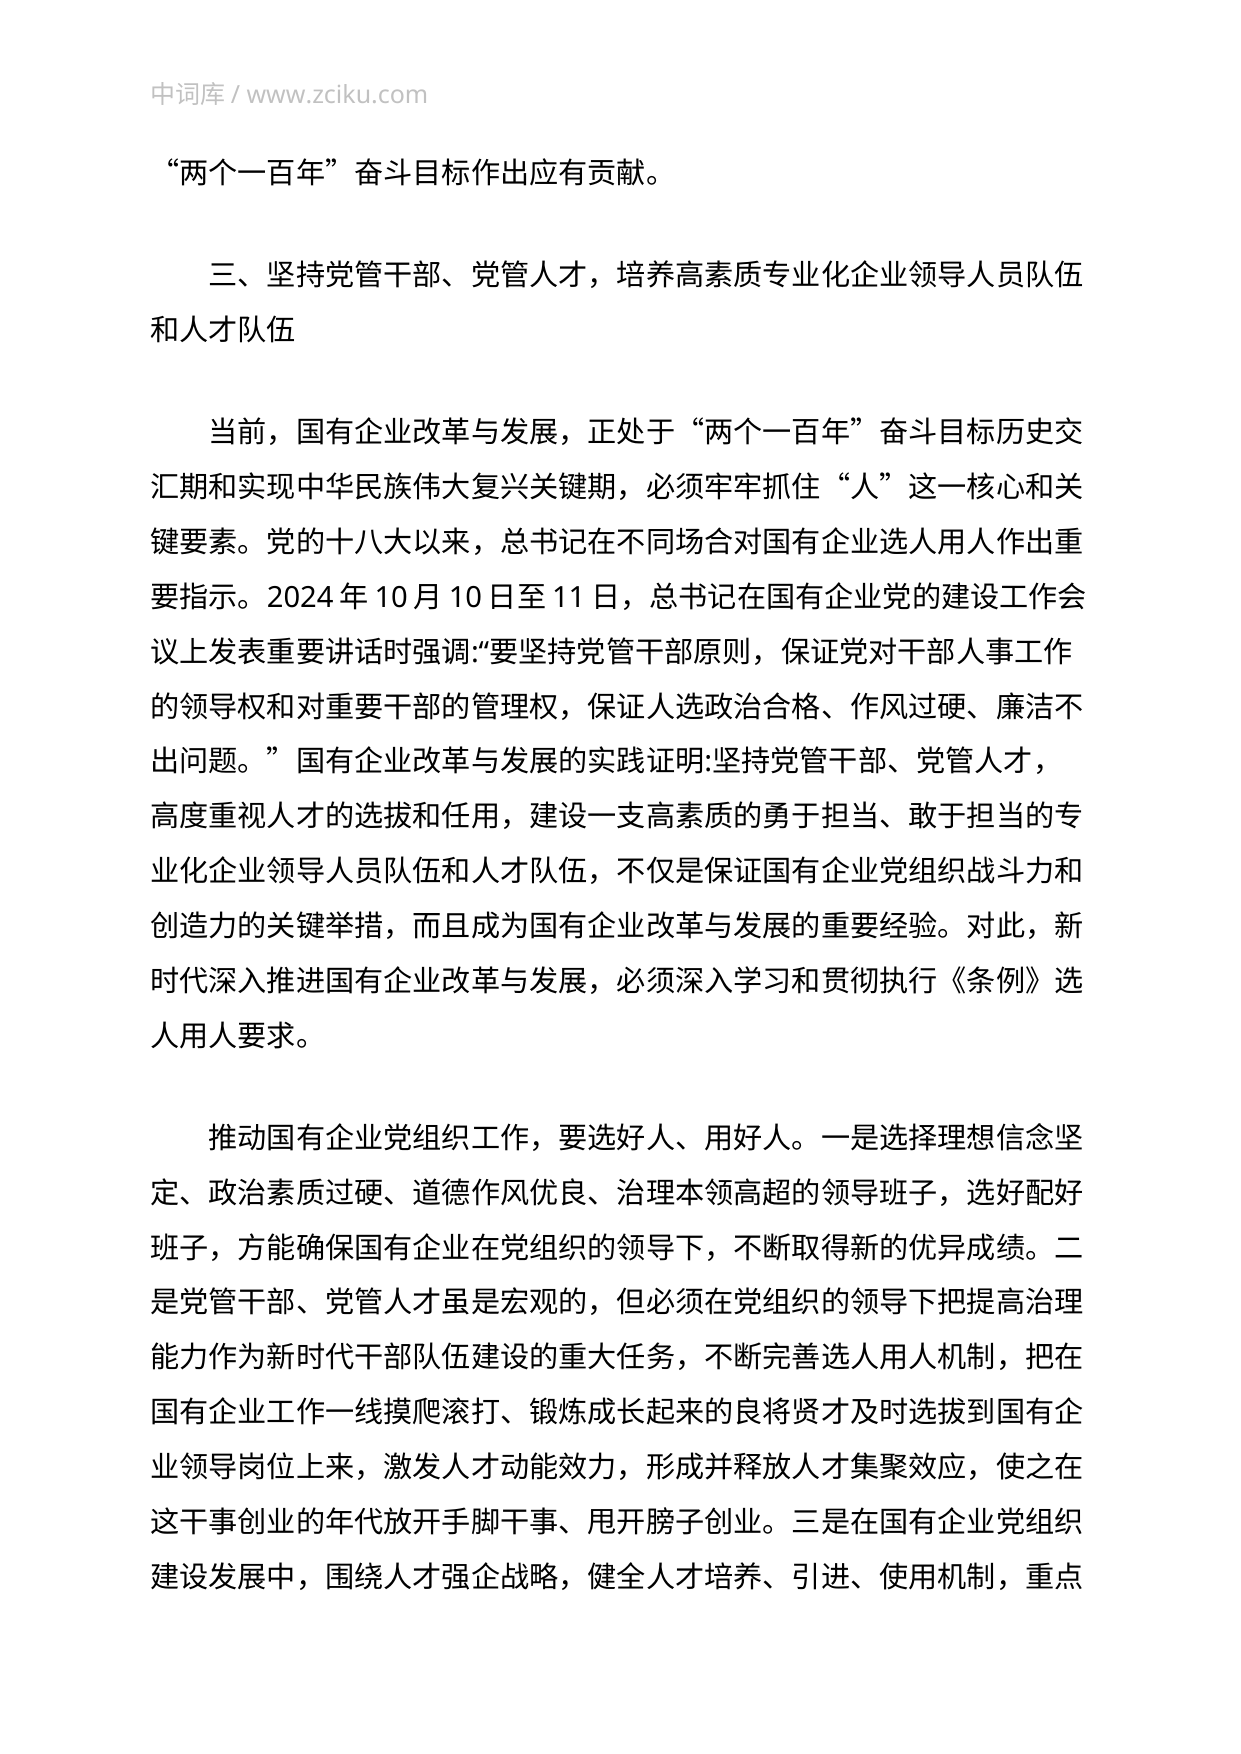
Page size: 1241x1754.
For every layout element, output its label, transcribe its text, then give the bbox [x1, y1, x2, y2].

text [150, 150, 1090, 192]
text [150, 1114, 1090, 1596]
text 当前，国有企业改革与发展，正处于“两个一百年”奋斗目标历史交汇期和实现中华民族伟大复兴关键期，必须牢牢抓住“人”这一核心和关键要素。党的十八大以来，总书记在不同场合对国有企业选人用人作出重要指示。2024年10月10日至11日，总书记在国有企业党的建设工作会议上发表重要讲话时强调:“要坚持党管干部原则，保证党对干部人事工作的领导权和对重要干部的管理权，保证人选政治合格、作风过硬、廉洁不出问题。”国有企业改革与发展的实践证明:坚持党管干部、党管人才，高度重视人才的选拔和任用，建设一支高素质的勇于担当、敢于担当的专业化企业领导人员队伍和人才队伍，不仅是保证国有企业党组织战斗力和创造力的关键举措，而且成为国有企业改革与发展的重要经验。对此，新时代深入推进国有企业改革与发展，必须深入学习和贯彻执行《条例》选人用人要求。 [150, 408, 1090, 1055]
text 三、坚持党管干部、党管人才，培养高素质专业化企业领导人员队伍和人才队伍 [150, 252, 1090, 349]
